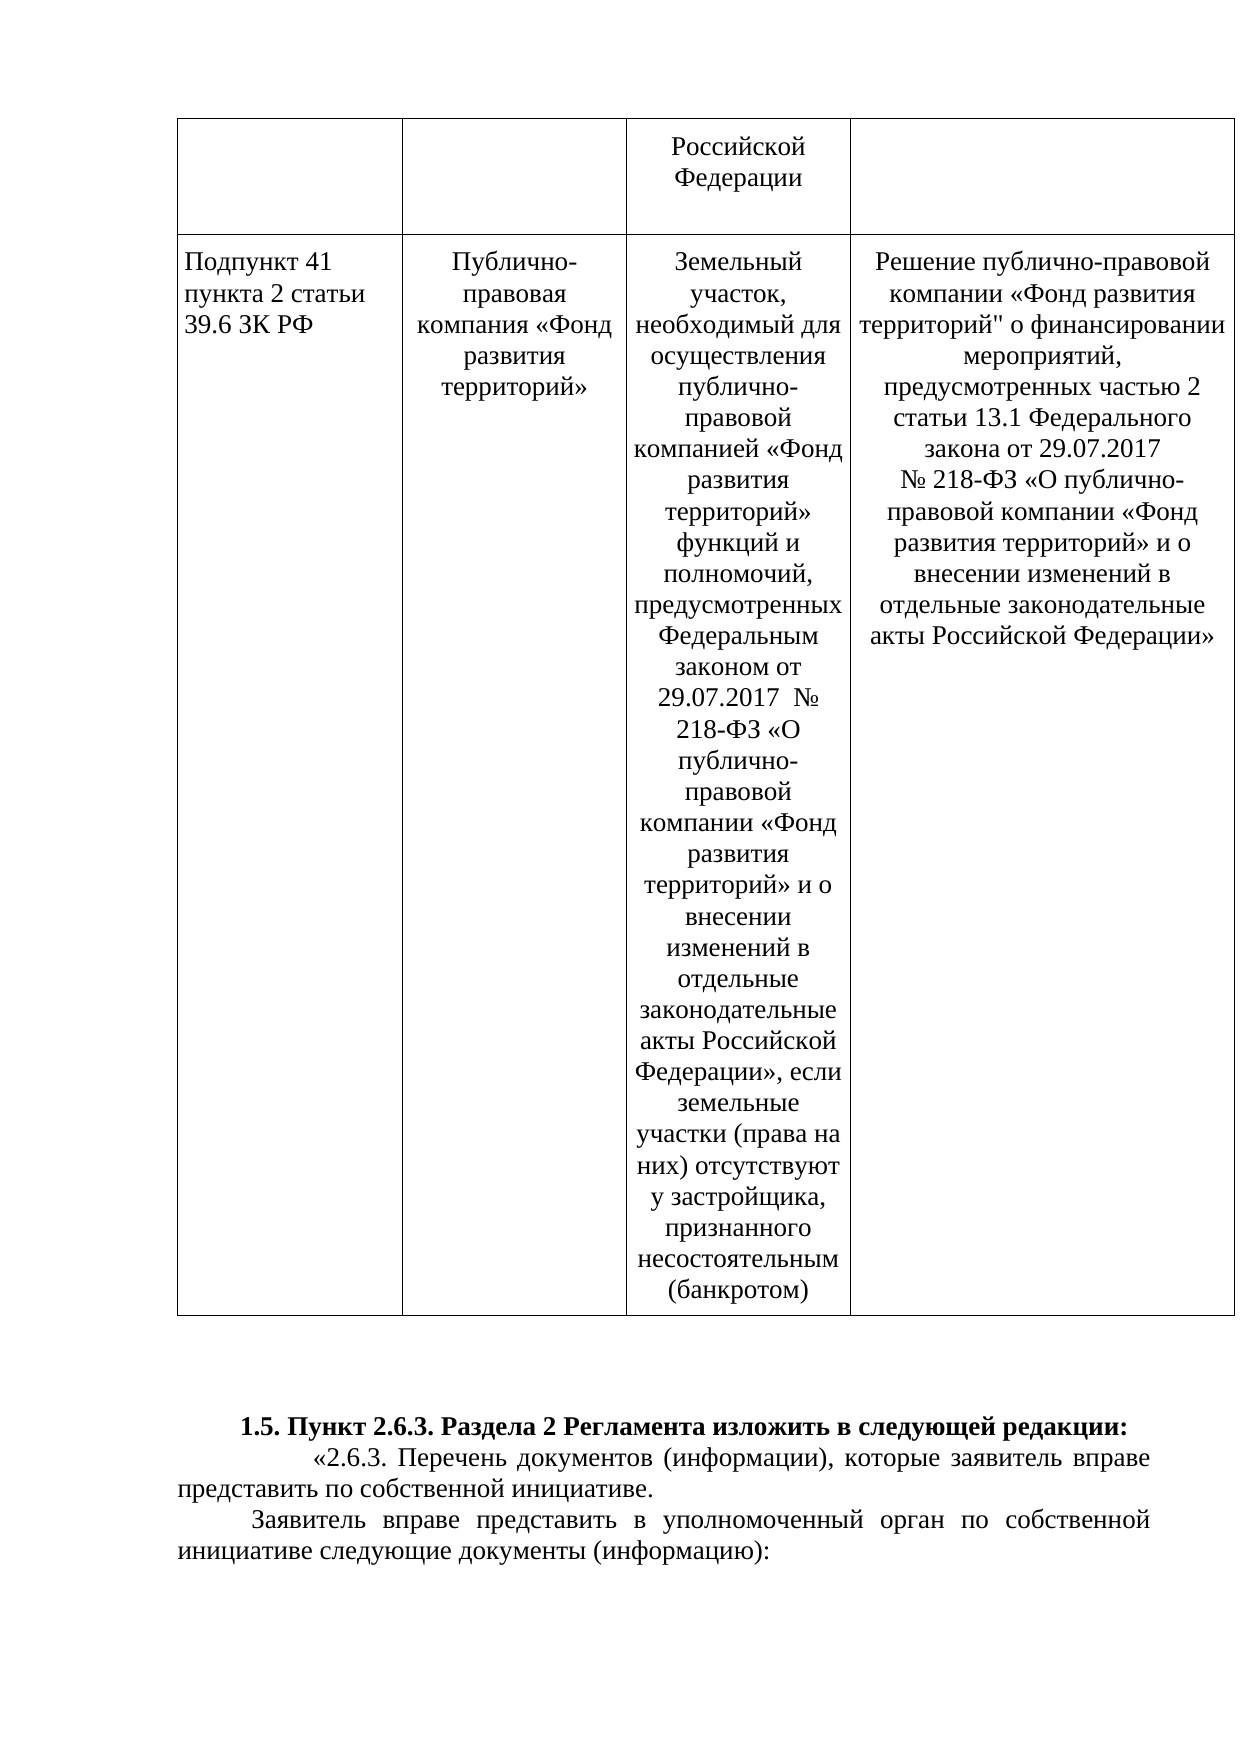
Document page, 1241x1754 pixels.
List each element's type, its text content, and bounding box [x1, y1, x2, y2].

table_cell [403, 119, 626, 234]
table_cell Земельный участок, необходимый для осуществления публично-правовой компанией «Фонд развития территорий» функций и полномочий, предусмотренных Федеральным законом от 29.07.2017 № 218-ФЗ «О публично-правовой компании «Фонд развития территорий» и о внесении изменений в отдельные законодательные акты Российской Федерации», если земельные участки (права на них) отсутствуют у застройщика, признанного несостоятельным (банкротом) [627, 235, 850, 1315]
text 1.5. Пункт 2.6.3. Раздела 2 Регламента изложить в следующей редакции: [177, 1409, 1152, 1441]
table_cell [851, 119, 1234, 234]
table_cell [178, 119, 402, 234]
text Заявитель вправе представить в уполномоченный орган по собственной инициативе следующие документы (информацию): [177, 1503, 1152, 1565]
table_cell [627, 119, 850, 234]
table_cell Подпункт 41 пункта 2 статьи 39.6 ЗК РФ [178, 235, 402, 1315]
table_cell Публично-правовая компания «Фонд развития территорий» [403, 235, 626, 1315]
table_cell Решение публично-правовой компании «Фонд развития территорий" о финансировании мероприятий, предусмотренных частью 2 статьи 13.1 Федерального закона от 29.07.2017 № 218-ФЗ «О публично-правовой компании «Фонд развития территорий» и о внесении изменений в отдельные законодательные акты Российской Федерации» [851, 235, 1234, 1315]
text «2.6.3. Перечень документов (информации), которые заявитель вправе представить по собственной инициативе. [177, 1441, 1152, 1503]
